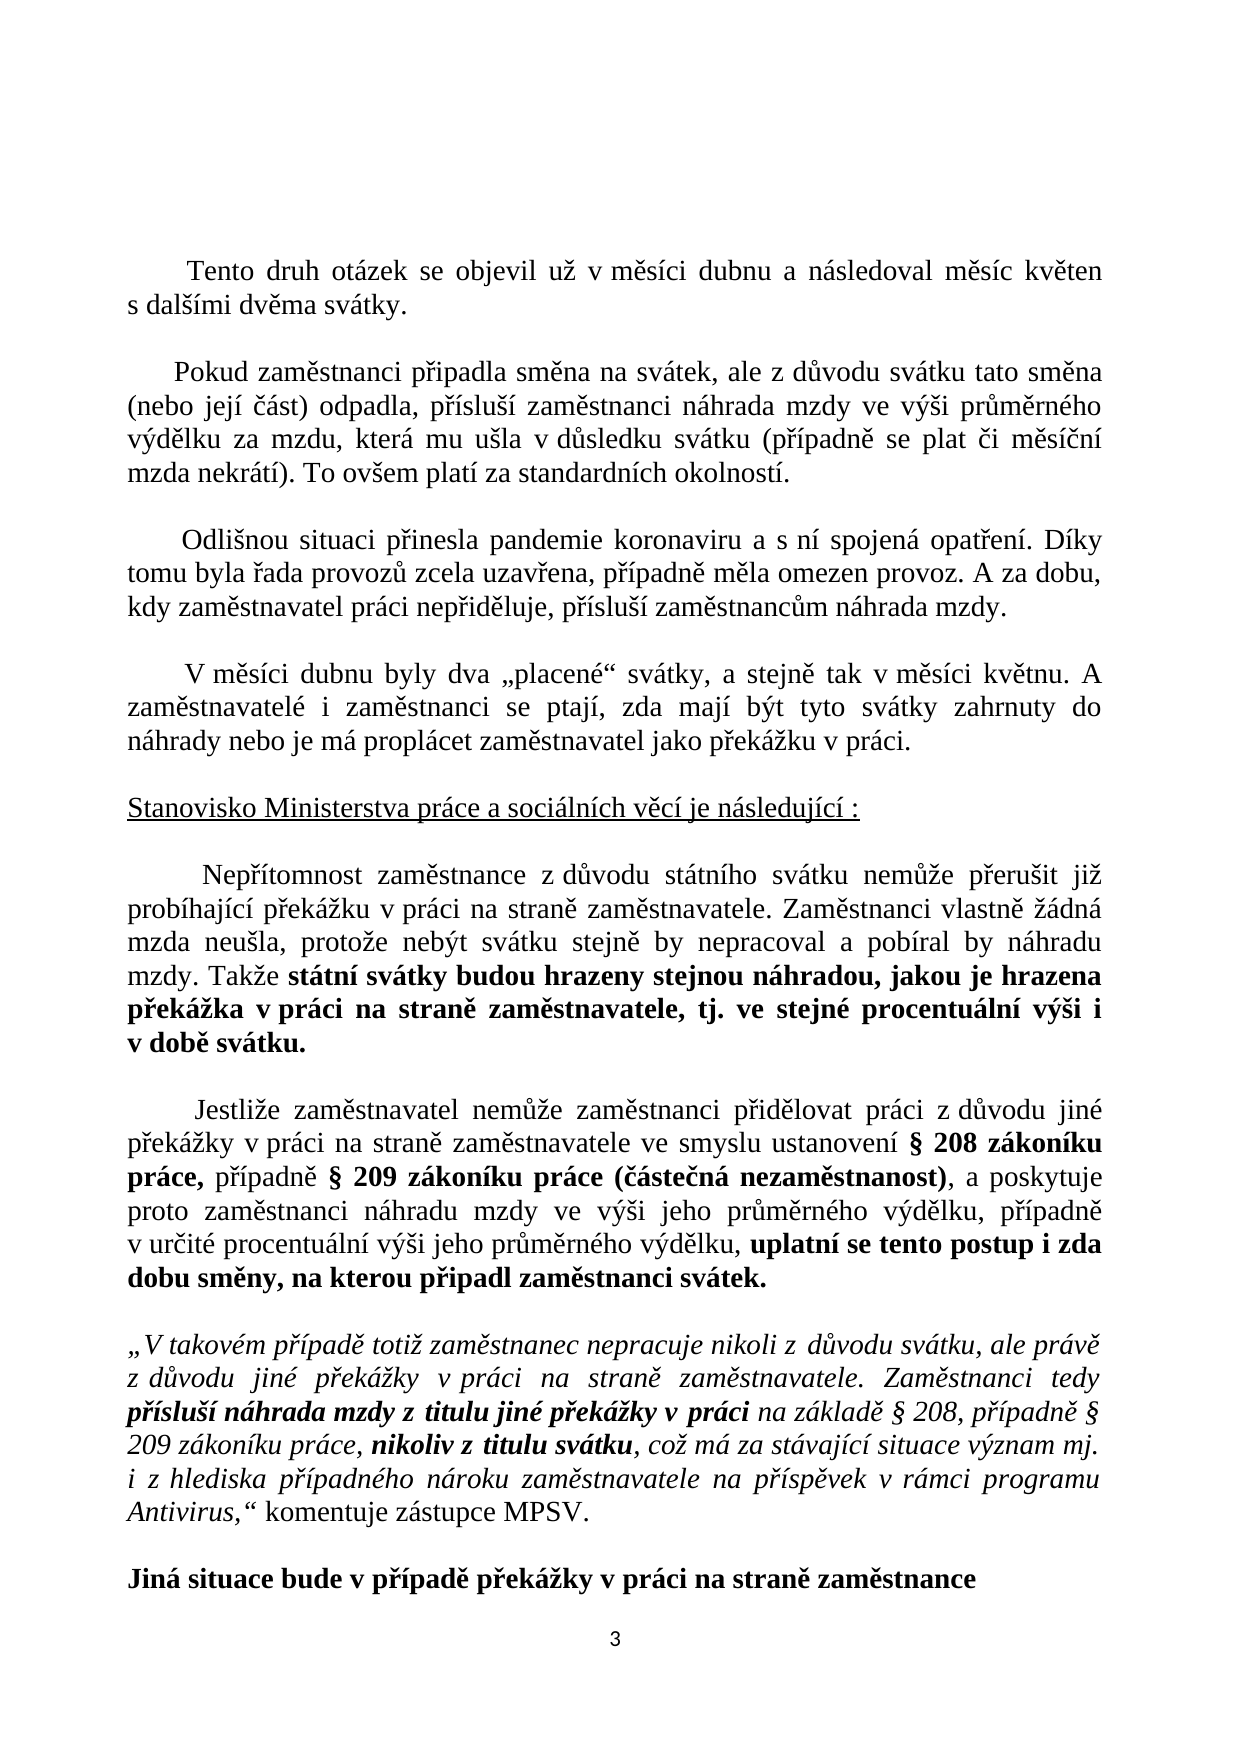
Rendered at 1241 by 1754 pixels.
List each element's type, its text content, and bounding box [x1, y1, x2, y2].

text Jestliže zaměstnavatel nemůže zaměstnanci přidělovat práci z důvodu jiné překážky v práci na straně zaměstnavatele ve smyslu ustanovení § 208 zákoníku práce, případně § 209 zákoníku práce (částečná nezaměstnanost), a poskytuje proto zaměstnanci náhradu mzdy ve výši jeho průměrného výdělku, případně v určité procentuální výši jeho průměrného výdělku, uplatní se tento postup i zda dobu směny, na kterou připadl zaměstnanci svátek. [127, 1092, 1103, 1293]
text V měsíci dubnu byly dva „placené“ svátky, a stejně tak v měsíci květnu. A zaměstnavatelé i zaměstnanci se ptají, zda mají být tyto svátky zahrnuty do náhrady nebo je má proplácet zaměstnavatel jako překážku v práci. [127, 656, 1103, 757]
text Stanovisko Ministerstva práce a sociálních věcí je následující : [127, 790, 1103, 824]
text Jiná situace bude v případě překážky v práci na straně zaměstnance [127, 1562, 1103, 1595]
text „V takovém případě totiž zaměstnanec nepracuje nikoli z důvodu svátku, ale právě z důvodu jiné překážky v práci na straně zaměstnavatele. Zaměstnanci tedy přísluší náhrada mzdy z titulu jiné překážky v práci na základě § 208, případně § 209 zákoníku práce, nikoliv z titulu svátku, což má za stávající situace význam mj. i z hlediska případného nároku zaměstnavatele na příspěvek v rámci programu Antivirus,“ komentuje zástupce MPSV. [127, 1327, 1103, 1528]
text Pokud zaměstnanci připadla směna na svátek, ale z důvodu svátku tato směna (nebo její část) odpadla, přísluší zaměstnanci náhrada mzdy ve výši průměrného výdělku za mzdu, která mu ušla v důsledku svátku (případně se plat či měsíční mzda nekrátí). To ovšem platí za standardních okolností. [127, 354, 1103, 488]
text Odlišnou situaci přinesla pandemie koronaviru a s ní spojená opatření. Díky tomu byla řada provozů zcela uzavřena, případně měla omezen provoz. A za dobu, kdy zaměstnavatel práci nepřiděluje, přísluší zaměstnancům náhrada mzdy. [127, 522, 1103, 622]
text Nepřítomnost zaměstnance z důvodu státního svátku nemůže přerušit již probíhající překážku v práci na straně zaměstnavatele. Zaměstnanci vlastně žádná mzda neušla, protože nebýt svátku stejně by nepracoval a pobíral by náhradu mzdy. Takže státní svátky budou hrazeny stejnou náhradou, jakou je hrazena překážka v práci na straně zaměstnavatele, tj. ve stejné procentuální výši i v době svátku. [127, 857, 1103, 1058]
text Tento druh otázek se objevil už v měsíci dubnu a následoval měsíc květen s dalšími dvěma svátky. [127, 253, 1103, 321]
